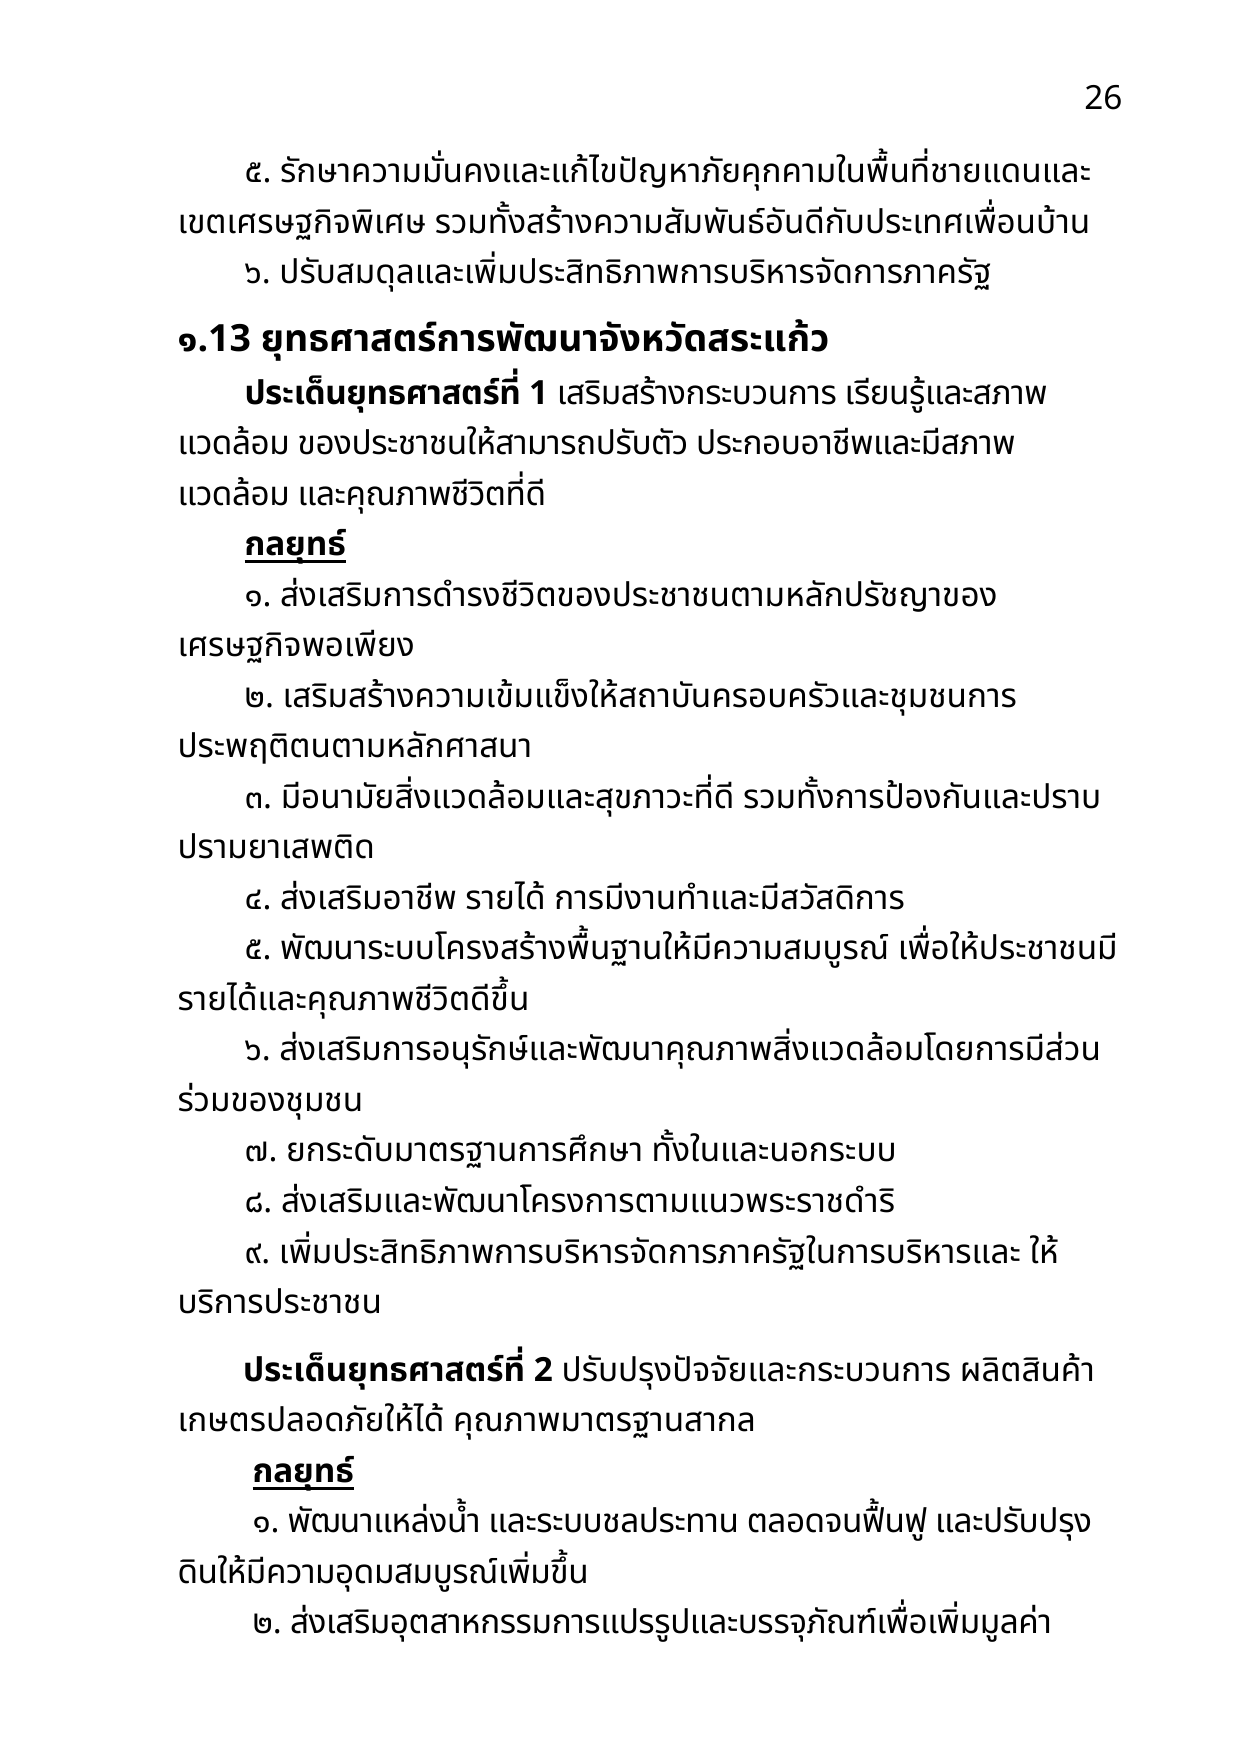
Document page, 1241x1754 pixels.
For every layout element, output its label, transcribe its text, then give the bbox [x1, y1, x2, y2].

text กลยุทธ์ [177, 520, 1122, 570]
text ๖. ปรับสมดุลและเพิ่มประสิทธิภาพการบริหารจัดการภาครัฐ [177, 248, 1122, 299]
text ๒. เสริมสร้างความเข้มแข็งให้สถาบันครอบครัวและชุมชนการประพฤติตนตามหลักศาสนา [177, 671, 1122, 772]
text ๓. มีอนามัยสิ่งแวดล้อมและสุขภาวะที่ดี รวมทั้งการป้องกันและปราบปรามยาเสพติด [177, 772, 1122, 873]
text ๕. รักษาความมั่นคงและแก้ไขปัญหาภัยคุกคามในพื้นที่ชายแดนและเขตเศรษฐกิจพิเศษ รวมทั้งสร้างความสัมพันธ์อันดีกับประเทศเพื่อนบ้าน [177, 147, 1122, 248]
text ๑. ส่งเสริมการดำรงชีวิตของประชาชนตามหลักปรัชญาของเศรษฐกิจพอเพียง [177, 570, 1122, 671]
text ๕. พัฒนาระบบโครงสร้างพื้นฐานให้มีความสมบูรณ์ เพื่อให้ประชาชนมีรายได้และคุณภาพชีวิตดีขึ้น [177, 924, 1122, 1025]
text ๑.13 ยุทธศาสตร์การพัฒนาจังหวัดสระแก้ว [177, 311, 1122, 368]
text ๖. ส่งเสริมการอนุรักษ์และพัฒนาคุณภาพสิ่งแวดล้อมโดยการมีส่วนร่วมของชุมชน [177, 1025, 1122, 1126]
text ๙. เพิ่มประสิทธิภาพการบริหารจัดการภาครัฐในการบริหารและ ให้บริการประชาชน [177, 1227, 1122, 1328]
text ๘. ส่งเสริมและพัฒนาโครงการตามแนวพระราชดำริ [177, 1177, 1122, 1227]
text กลยุทธ์ [177, 1447, 1122, 1497]
text ๗. ยกระดับมาตรฐานการศึกษา ทั้งในและนอกระบบ [177, 1126, 1122, 1177]
text ๑. พัฒนาแหล่งน้ำ และระบบชลประทาน ตลอดจนฟื้นฟู และปรับปรุงดินให้มีความอุดมสมบูรณ์เพิ่มขึ้น [177, 1497, 1122, 1598]
text ๔. ส่งเสริมอาชีพ รายได้ การมีงานทำและมีสวัสดิการ [177, 873, 1122, 924]
text ประเด็นยุทธศาสตร์ที่ 2 ปรับปรุงปัจจัยและกระบวนการ ผลิตสินค้าเกษตรปลอดภัยให้ได้ คุณภาพมาตรฐานสากล [177, 1346, 1122, 1447]
text ประเด็นยุทธศาสตร์ที่ 1 เสริมสร้างกระบวนการ เรียนรู้และสภาพแวดล้อม ของประชาชนให้สามารถปรับตัว ประกอบอาชีพและมีสภาพแวดล้อม และคุณภาพชีวิตที่ดี [177, 368, 1122, 520]
text ๒. ส่งเสริมอุตสาหกรรมการแปรรูปและบรรจุภัณฑ์เพื่อเพิ่มมูลค่า [177, 1598, 1122, 1649]
